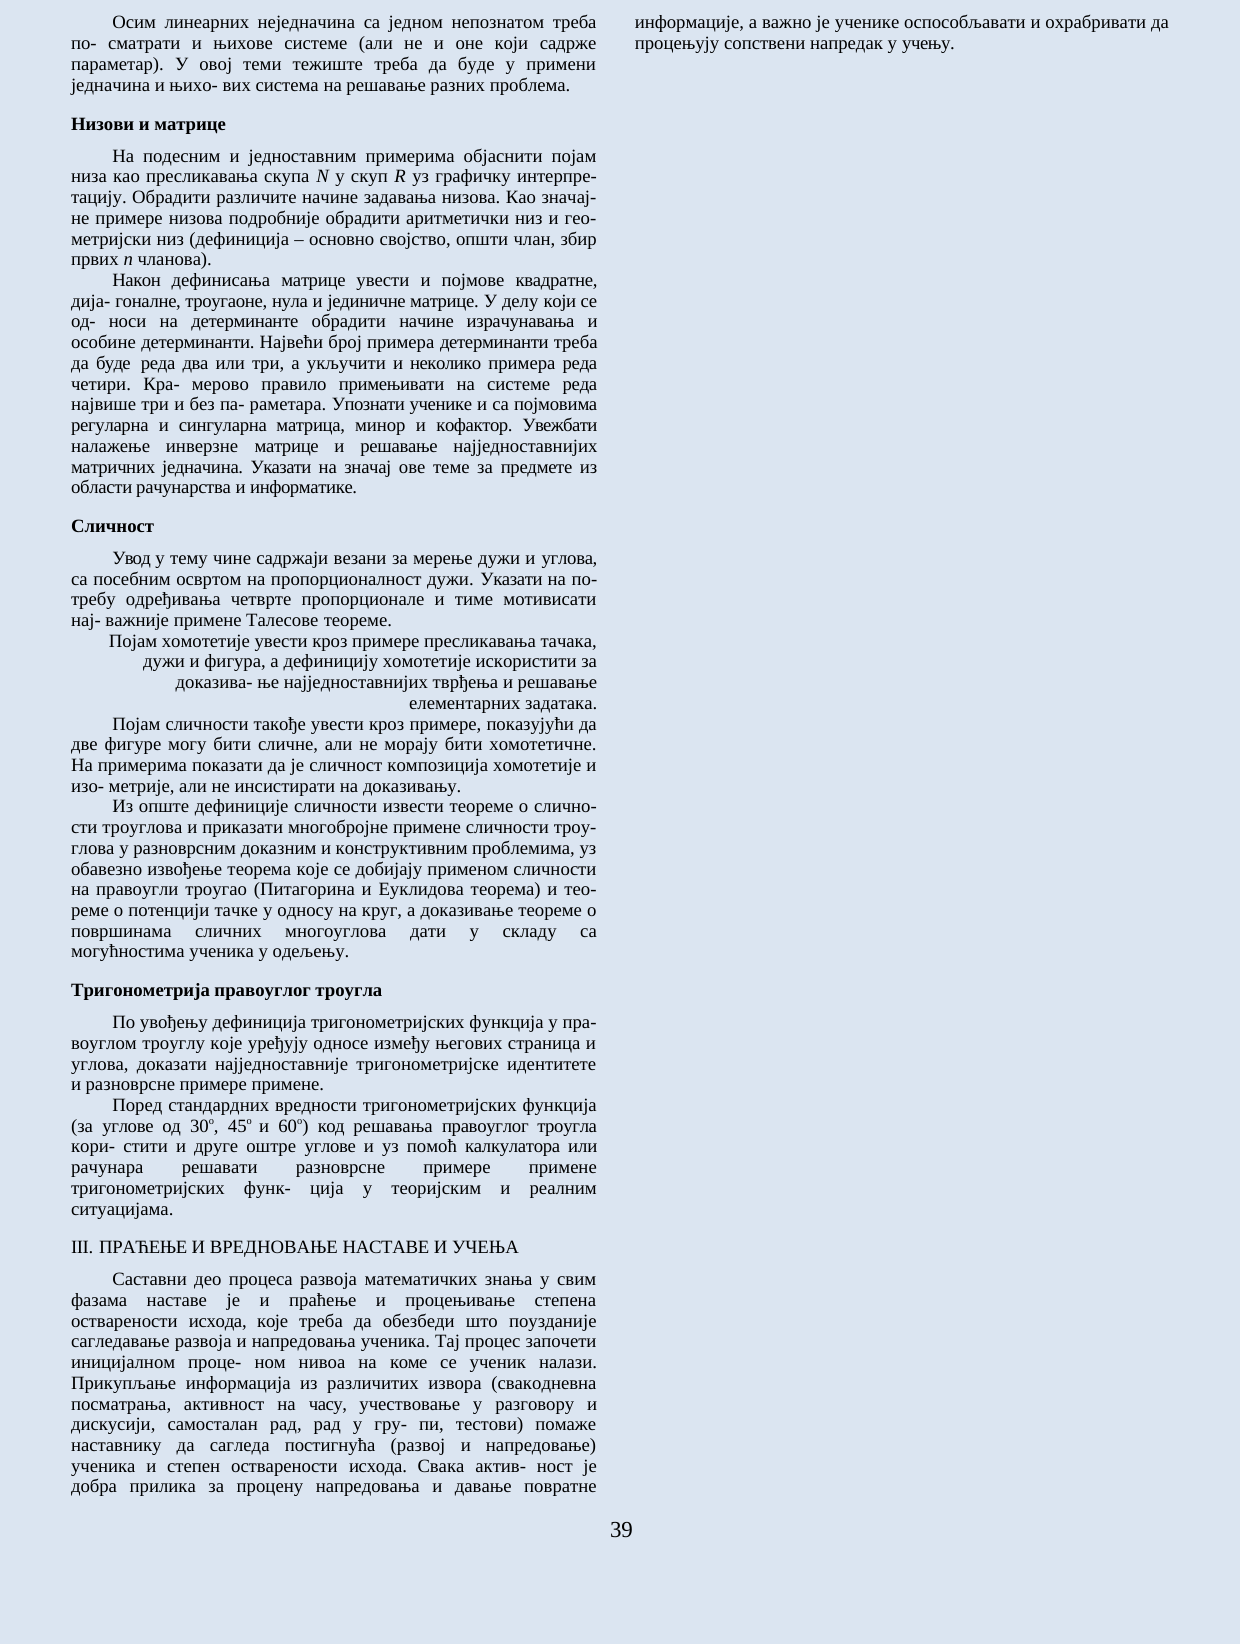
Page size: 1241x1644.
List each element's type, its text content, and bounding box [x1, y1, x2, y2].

text Осим линеарних неједначина са једном непознатом треба по- сматрати и њихове системе (али не и оне који садрже параметар). У овој теми тежиште треба да буде у примени једначина и њихо- вих система на решавање разних проблема. [71, 12, 597, 95]
subtitle Сличност [71, 514, 609, 536]
text Након дефинисања матрице увести и појмове квадратне, дија- гоналне, троугаоне, нула и јединичне матрице. У делу који се од- носи на детерминанте обрадити начине израчунавања и особине детерминанти. Највећи број примера детерминанти треба да буде реда два или три, а укључити и неколико примера реда четири. Кра- мерово правило примењивати на системе реда највише три и без па- раметара. Упознати ученике и са појмовима регуларна и сингуларна матрица, минор и кофактор. Увежбати налажење инверзне матрице и решавање најједноставнијих матричних једначина. Указати на значај ове теме за предмете из области рачунарства и информатике. [71, 270, 597, 498]
text Појам хомотетије увести кроз примере пресликавања тачака, дужи и фигура, а дефиницију хомотетије искористити за доказива- ње најједноставнијих тврђења и решавање елементарних задатака. [66, 631, 597, 713]
text На подесним и једноставним примерима објаснити појам низа као пресликавања скупа N у скуп R уз графичку интерпре- тацију. Обрадити различите начине задавања низова. Као значај- не примере низова подробније обрадити аритметички низ и гео- метријски низ (дефиниција – основно својство, општи члан, збир првих n чланова). [71, 146, 597, 270]
subtitle Тригонометрија правоуглог троугла [71, 979, 609, 1000]
text Увод у тему чине садржаји везани за мерење дужи и углова, са посебним освртом на пропорционалност дужи. Указати на по- требу одређивања четврте пропорционале и тиме мотивисати нај- важније примене Талесове теореме. [71, 548, 597, 631]
text Појам сличности такође увести кроз примере, показујући да две фигуре могу бити сличне, али не морају бити хомотетичне. На примерима показати да је сличност композиција хомотетије и изо- метрије, али не инсистирати на доказивању. [71, 713, 597, 796]
subtitle Низови и матрице [71, 112, 609, 134]
text Поред стандардних вредности тригонометријских функција (за углове од 30о, 45о и 60о) код решавања правоуглог троугла кори- стити и друге оштре углове и уз помоћ калкулатора или рачунара решавати разноврсне примере примене тригонометријских функ- ција у теоријским и реалним ситуацијама. [71, 1095, 597, 1219]
text По увођењу дефиниција тригонометријских функција у пра- воуглом троуглу које уређују односе између његових страница и углова, доказати најједноставније тригонометријске идентитете и разноврсне примере примене. [71, 1012, 597, 1095]
list ПРАЋЕЊЕ И ВРЕДНОВАЊЕ НАСТАВЕ И УЧЕЊА [71, 1236, 609, 1257]
text Из опште дефиниције сличности извести теореме о слично- сти троуглова и приказати многобројне примене сличности троу- глова у разноврсним доказним и конструктивним проблемима, уз обавезно извођење теорема које се добијају применом сличности на правоугли троугао (Питагорина и Еуклидова теорема) и тео- реме о потенцији тачке у односу на круг, а доказивање теореме о површинама сличних многоуглова дати у складу са могућностима ученика у одељењу. [71, 796, 597, 962]
text Саставни део процеса развоја математичких знања у свим фазама наставе је и праћење и процењивање степена остварености исхода, које треба да обезбеди што поузданије сагледавање развоја и напредовања ученика. Тај процес започети иницијалном проце- ном нивоа на коме се ученик налази. Прикупљање информација из различитих извора (свакодневна посматрања, активност на часу, учествовање у разговору и дискусији, самосталан рад, рад у гру- пи, тестови) помаже наставнику да сагледа постигнућа (развој и напредовање) ученика и степен остварености исхода. Свака актив- ност је добра прилика за процену напредовања и давање повратне информације, а важно је ученике оспособљавати и охрабривати да процењују сопствени напредак у учењу. [71, 1269, 597, 1497]
